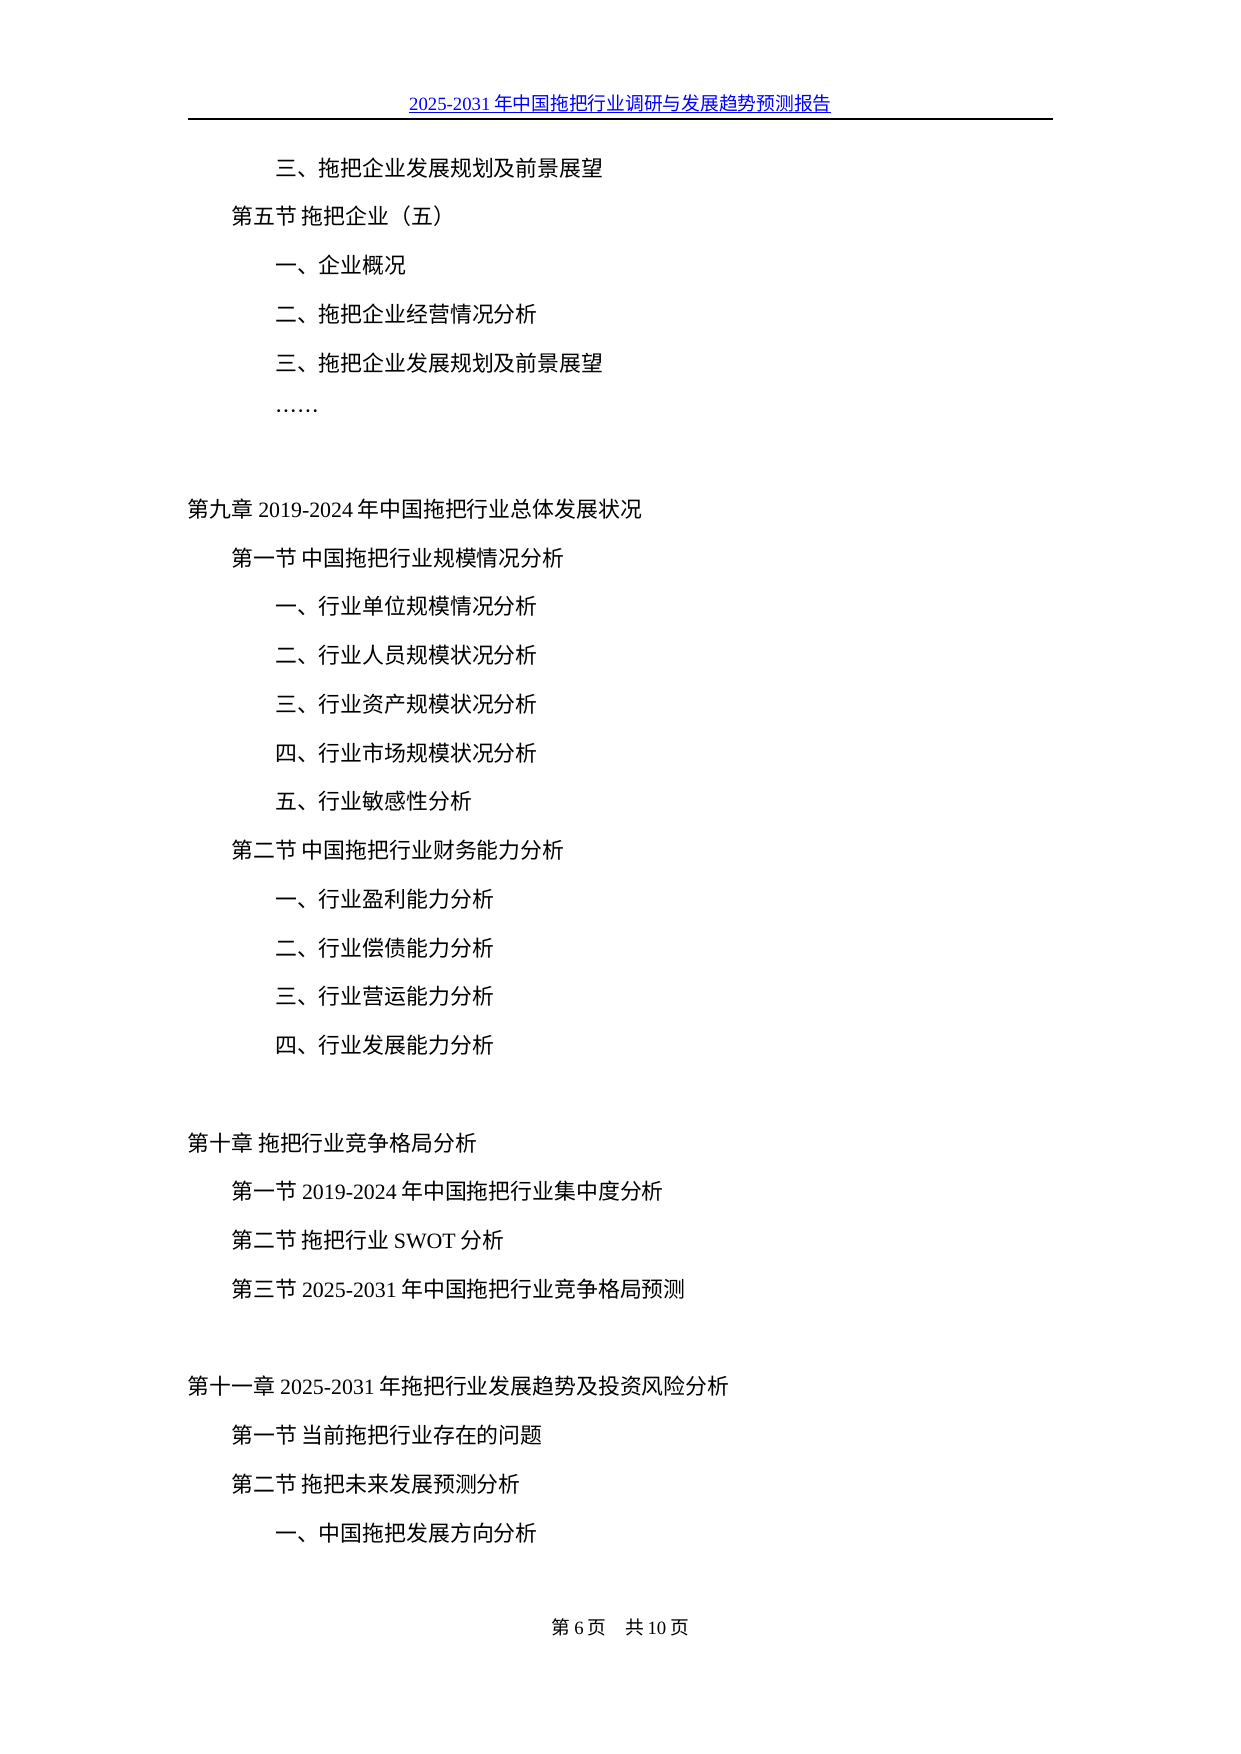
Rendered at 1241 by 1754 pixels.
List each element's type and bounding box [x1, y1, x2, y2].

text [187, 150, 1053, 1548]
